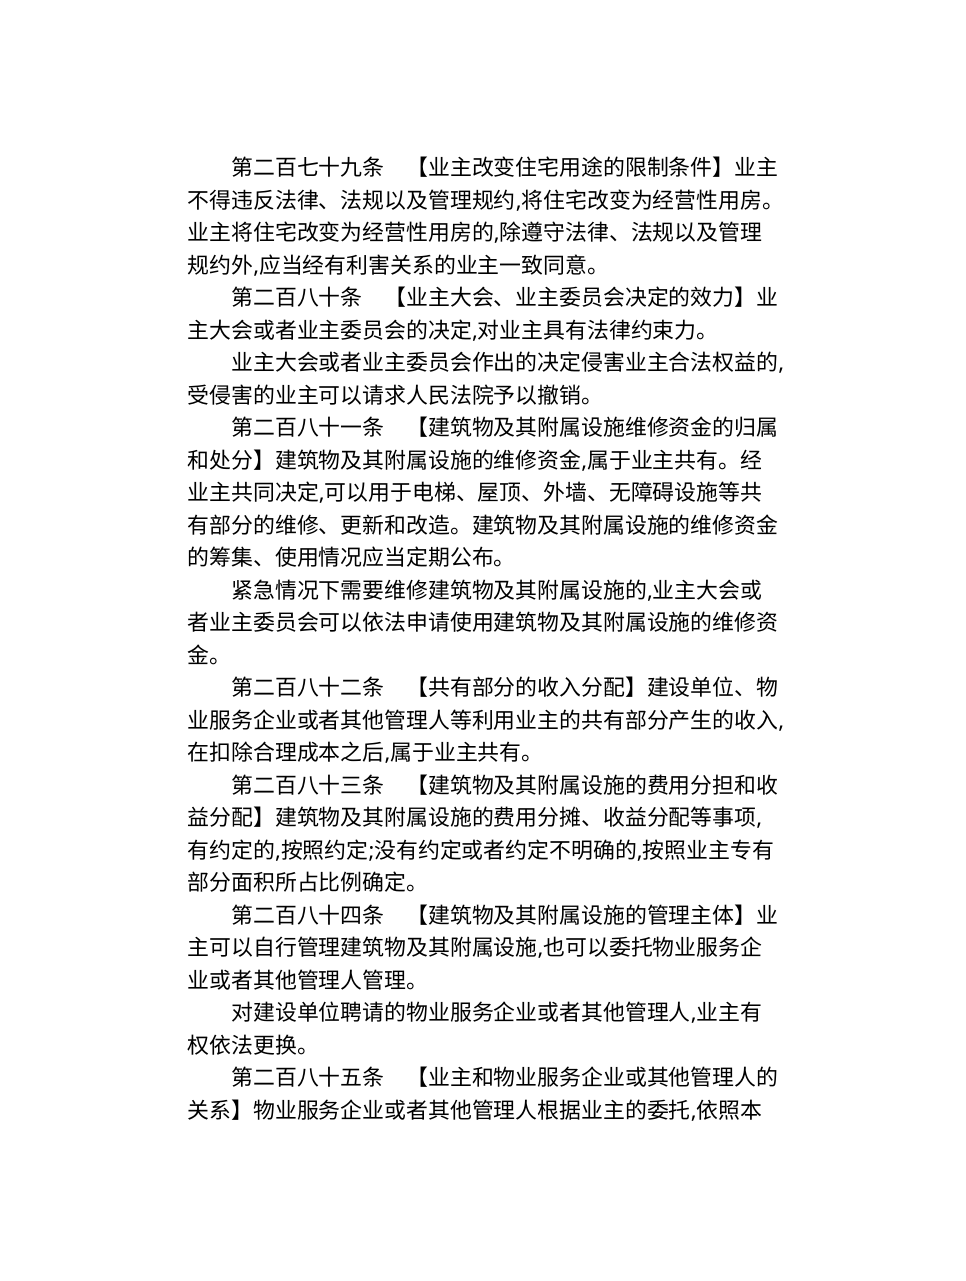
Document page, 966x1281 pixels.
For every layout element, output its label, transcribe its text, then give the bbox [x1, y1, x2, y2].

text 第二百八十四条 【建筑物及其附属设施的管理主体】业主可以自行管理建筑物及其附属设施,也可以委托物业服务企业或者其他管理人管理。 [187, 897, 778, 995]
text 对建设单位聘请的物业服务企业或者其他管理人,业主有权依法更换。 [187, 995, 778, 1060]
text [187, 1060, 778, 1125]
text 紧急情况下需要维修建筑物及其附属设施的,业主大会或者业主委员会可以依法申请使用建筑物及其附属设施的维修资金。 [187, 572, 778, 670]
text 第二百八十一条 【建筑物及其附属设施维修资金的归属和处分】建筑物及其附属设施的维修资金,属于业主共有。经业主共同决定,可以用于电梯、屋顶、外墙、无障碍设施等共有部分的维修、更新和改造。建筑物及其附属设施的维修资金的筹集、使用情况应当定期公布。 [187, 410, 778, 572]
text 业主大会或者业主委员会作出的决定侵害业主合法权益的,受侵害的业主可以请求人民法院予以撤销。 [187, 345, 778, 410]
text 第二百八十条 【业主大会、业主委员会决定的效力】业主大会或者业主委员会的决定,对业主具有法律约束力。 [187, 280, 778, 345]
text 第二百八十三条 【建筑物及其附属设施的费用分担和收益分配】建筑物及其附属设施的费用分摊、收益分配等事项,有约定的,按照约定;没有约定或者约定不明确的,按照业主专有部分面积所占比例确定。 [187, 767, 778, 897]
text 第二百七十九条 【业主改变住宅用途的限制条件】业主不得违反法律、法规以及管理规约,将住宅改变为经营性用房。业主将住宅改变为经营性用房的,除遵守法律、法规以及管理规约外,应当经有利害关系的业主一致同意。 [187, 150, 778, 280]
text 第二百八十二条 【共有部分的收入分配】建设单位、物业服务企业或者其他管理人等利用业主的共有部分产生的收入,在扣除合理成本之后,属于业主共有。 [187, 670, 778, 767]
